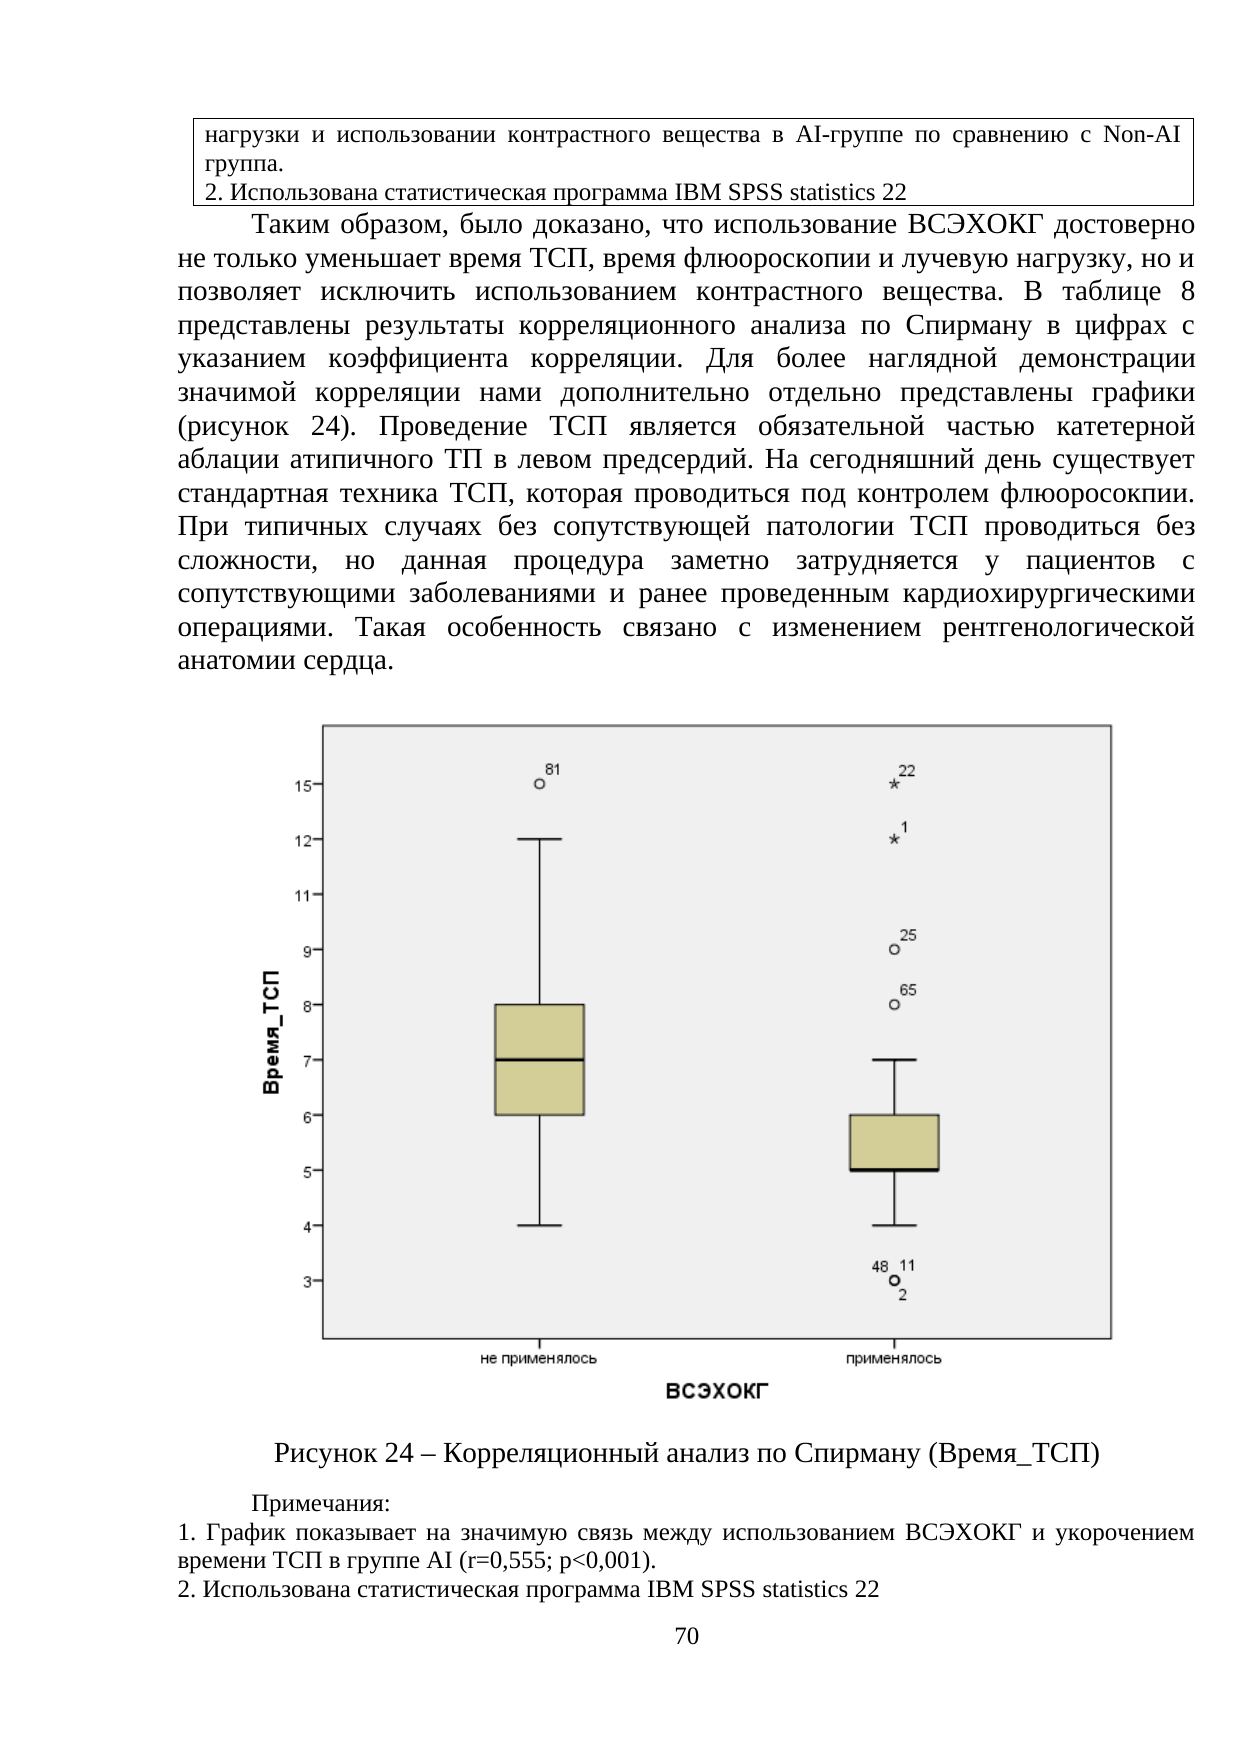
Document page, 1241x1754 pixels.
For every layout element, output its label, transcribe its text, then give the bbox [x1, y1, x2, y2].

text 1. График показывает на значимую связь между использованием ВСЭХОКГ и укорочением времени ТСП в группе AI (r=0,555; р<0,001). [177, 1517, 1196, 1574]
picture [258, 716, 1115, 1417]
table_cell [194, 119, 1193, 205]
text 2. Использована статистическая программа IBM SPSS statistics 22 [177, 1574, 1196, 1603]
text Рисунок 24 – Корреляционный анализ по Спирману (Время_ТСП) [177, 1435, 1196, 1469]
text Таким образом, было доказано, что использование ВСЭХОКГ достоверно не только уменьшает время ТСП, время флюороскопии и лучевую нагрузку, но и позволяет исключить использованием контрастного вещества. В таблице 8 представлены результаты корреляционного анализа по Спирману в цифрах с указанием коэффициента корреляции. Для более наглядной демонстрации значимой корреляции нами дополнительно отдельно представлены графики (рисунок 24). Проведение ТСП является обязательной частью катетерной аблации атипичного ТП в левом предсердий. На сегодняшний день существует стандартная техника ТСП, которая проводиться под контролем флюоросокпии. При типичных случаях без сопутствующей патологии ТСП проводиться без сложности, но данная процедура заметно затрудняется у пациентов с сопутствующими заболеваниями и ранее проведенным кардиохирургическими операциями. Такая особенность связано с изменением рентгенологической анатомии сердца. [177, 206, 1196, 676]
text Примечания: [177, 1488, 1196, 1517]
